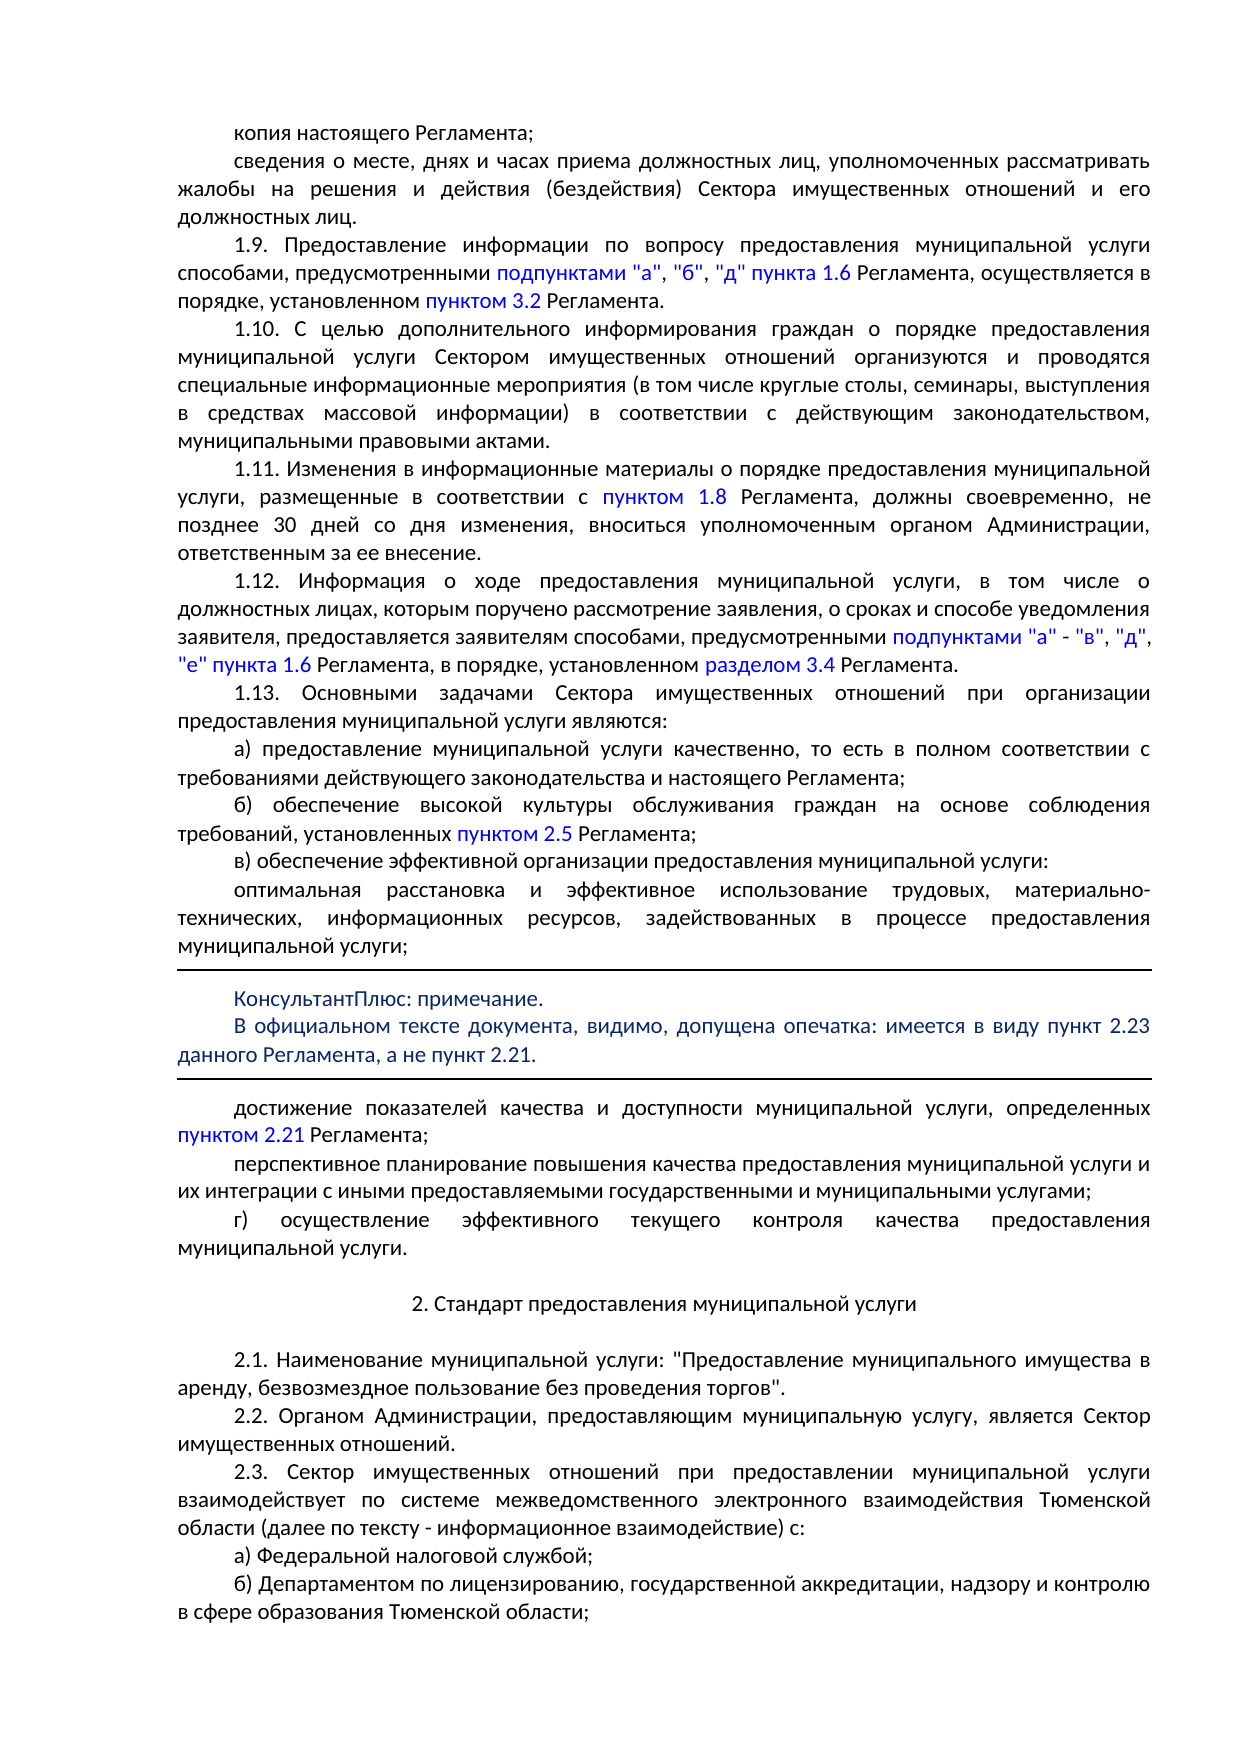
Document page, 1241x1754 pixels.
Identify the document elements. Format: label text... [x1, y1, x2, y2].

text б) обеспечение высокой культуры обслуживания граждан на основе соблюдения требований, установленных пунктом 2.5 Регламента; [177, 791, 1152, 847]
text достижение показателей качества и доступности муниципальной услуги, определенных пунктом 2.21 Регламента; [177, 1093, 1152, 1149]
text а) предоставление муниципальной услуги качественно, то есть в полном соответствии с требованиями действующего законодательства и настоящего Регламента; [177, 734, 1152, 791]
text 2.2. Органом Администрации, предоставляющим муниципальную услугу, является Сектор имущественных отношений. [177, 1401, 1152, 1457]
text 1.9. Предоставление информации по вопросу предоставления муниципальной услуги способами, предусмотренными подпунктами "а", "б", "д" пункта 1.6 Регламента, осуществляется в порядке, установленном пунктом 3.2 Регламента. [177, 230, 1152, 314]
text а) Федеральной налоговой службой; [177, 1541, 1152, 1569]
text 1.10. С целью дополнительного информирования граждан о порядке предоставления муниципальной услуги Сектором имущественных отношений организуются и проводятся специальные информационные мероприятия (в том числе круглые столы, семинары, выступления в средствах массовой информации) в соответствии с действующим законодательством, муниципальными правовыми актами. [177, 314, 1152, 454]
text г) осуществление эффективного текущего контроля качества предоставления муниципальной услуги. [177, 1205, 1152, 1261]
text 2.3. Сектор имущественных отношений при предоставлении муниципальной услуги взаимодействует по системе межведомственного электронного взаимодействия Тюменской области (далее по тексту - информационное взаимодействие) с: [177, 1457, 1152, 1541]
text 2. Стандарт предоставления муниципальной услуги [177, 1289, 1152, 1317]
text сведения о месте, днях и часах приема должностных лиц, уполномоченных рассматривать жалобы на решения и действия (бездействия) Сектора имущественных отношений и его должностных лиц. [177, 146, 1152, 230]
text В официальном тексте документа, видимо, допущена опечатка: имеется в виду пункт 2.23 данного Регламента, а не пункт 2.21. [177, 1012, 1152, 1068]
text перспективное планирование повышения качества предоставления муниципальной услуги и их интеграции с иными предоставляемыми государственными и муниципальными услугами; [177, 1149, 1152, 1205]
text 1.13. Основными задачами Сектора имущественных отношений при организации предоставления муниципальной услуги являются: [177, 678, 1152, 734]
text в) обеспечение эффективной организации предоставления муниципальной услуги: [177, 847, 1152, 875]
text оптимальная расстановка и эффективное использование трудовых, материально-технических, информационных ресурсов, задействованных в процессе предоставления муниципальной услуги; [177, 875, 1152, 959]
text копия настоящего Регламента; [177, 118, 1152, 146]
text 2.1. Наименование муниципальной услуги: "Предоставление муниципального имущества в аренду, безвозмездное пользование без проведения торгов". [177, 1345, 1152, 1401]
text 1.12. Информация о ходе предоставления муниципальной услуги, в том числе о должностных лицах, которым поручено рассмотрение заявления, о сроках и способе уведомления заявителя, предоставляется заявителям способами, предусмотренными подпунктами "а" - "в", "д", "е" пункта 1.6 Регламента, в порядке, установленном разделом 3.4 Регламента. [177, 566, 1152, 678]
text 1.11. Изменения в информационные материалы о порядке предоставления муниципальной услуги, размещенные в соответствии с пунктом 1.8 Регламента, должны своевременно, не позднее 30 дней со дня изменения, вноситься уполномоченным органом Администрации, ответственным за ее внесение. [177, 454, 1152, 566]
text КонсультантПлюс: примечание. [177, 984, 1152, 1012]
text б) Департаментом по лицензированию, государственной аккредитации, надзору и контролю в сфере образования Тюменской области; [177, 1569, 1152, 1625]
